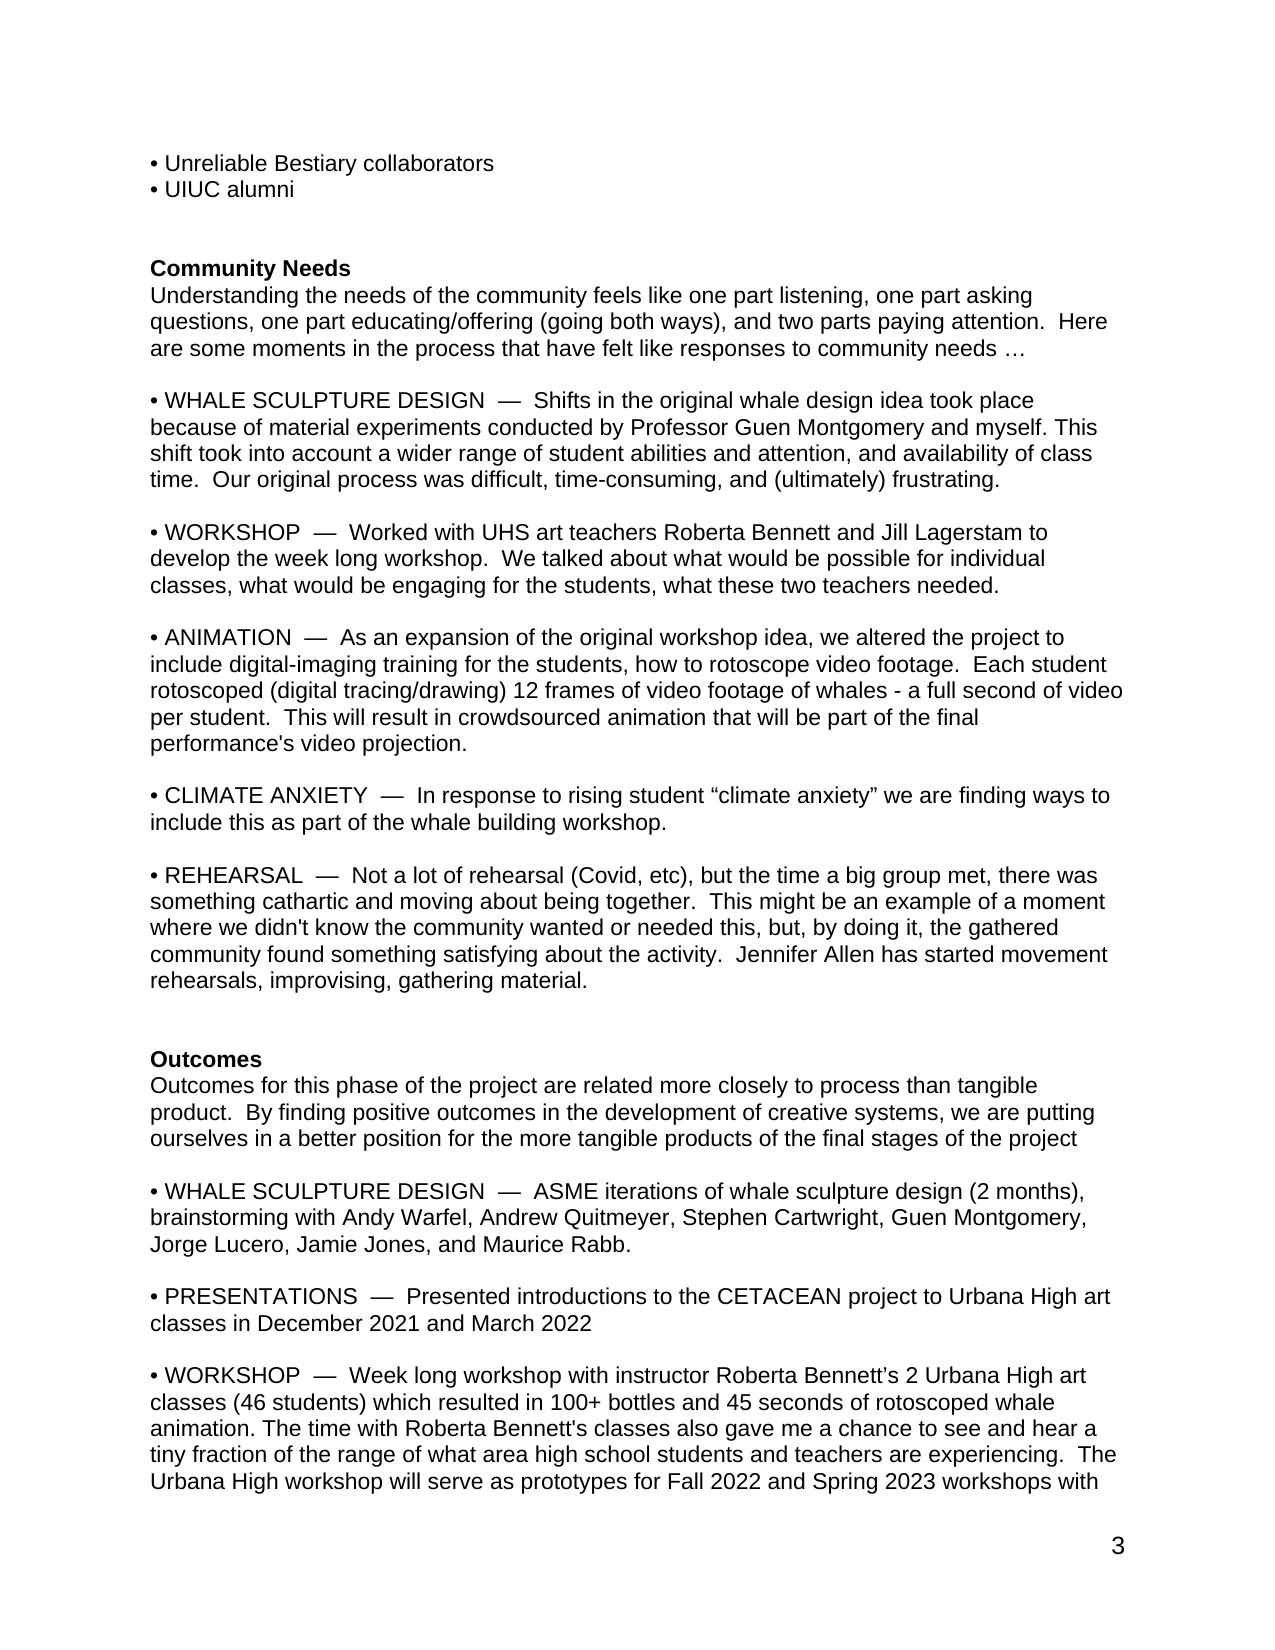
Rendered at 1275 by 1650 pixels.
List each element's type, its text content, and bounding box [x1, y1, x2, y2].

text Outcomes [150, 1046, 1125, 1072]
text Understanding the needs of the community feels like one part listening, one part asking questions, one part educating/offering (going both ways), and two parts paying attention. Here are some moments in the process that have felt like responses to community needs … [150, 282, 1125, 361]
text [150, 1362, 1125, 1494]
text • REHEARSAL — Not a lot of rehearsal (Covid, etc), but the time a big group met, there was something cathartic and moving about being together. This might be an example of a moment where we didn't know the community wanted or needed this, but, by doing it, the gathered community found something satisfying about the activity. Jennifer Allen has started movement rehearsals, improvising, gathering material. [150, 862, 1125, 993]
text • Unreliable Bestiary collaborators [150, 150, 1125, 176]
text • CLIMATE ANXIETY — In response to rising student “climate anxiety” we are finding ways to include this as part of the whale building workshop. [150, 782, 1125, 835]
text • WORKSHOP — Worked with UHS art teachers Roberta Bennett and Jill Lagerstam to develop the week long workshop. We talked about what would be possible for individual classes, what would be engaging for the students, what these two teachers needed. [150, 519, 1125, 598]
text • WHALE SCULPTURE DESIGN — ASME iterations of whale sculpture design (2 months), brainstorming with Andy Warfel, Andrew Quitmeyer, Stephen Cartwright, Guen Montgomery, Jorge Lucero, Jamie Jones, and Maurice Rabb. [150, 1178, 1125, 1257]
text • WHALE SCULPTURE DESIGN — Shifts in the original whale design idea took place because of material experiments conducted by Professor Guen Montgomery and myself. This shift took into account a wider range of student abilities and attention, and availability of class time. Our original process was difficult, time-consuming, and (ultimately) frustrating. [150, 387, 1125, 493]
text • PRESENTATIONS — Presented introductions to the CETACEAN project to Urbana High art classes in December 2021 and March 2022 [150, 1283, 1125, 1336]
text Outcomes for this phase of the project are related more closely to process than tangible product. By finding positive outcomes in the development of creative systems, we are putting ourselves in a better position for the more tangible products of the final stages of the project [150, 1072, 1125, 1151]
text • UIUC alumni [150, 176, 1125, 203]
text Community Needs [150, 255, 1125, 282]
text • ANIMATION — As an expansion of the original workshop idea, we altered the project to include digital-imaging training for the students, how to rotoscope video footage. Each student rotoscoped (digital tracing/drawing) 12 frames of video footage of whales - a full second of video per student. This will result in crowdsourced animation that will be part of the final performance's video projection. [150, 624, 1125, 756]
